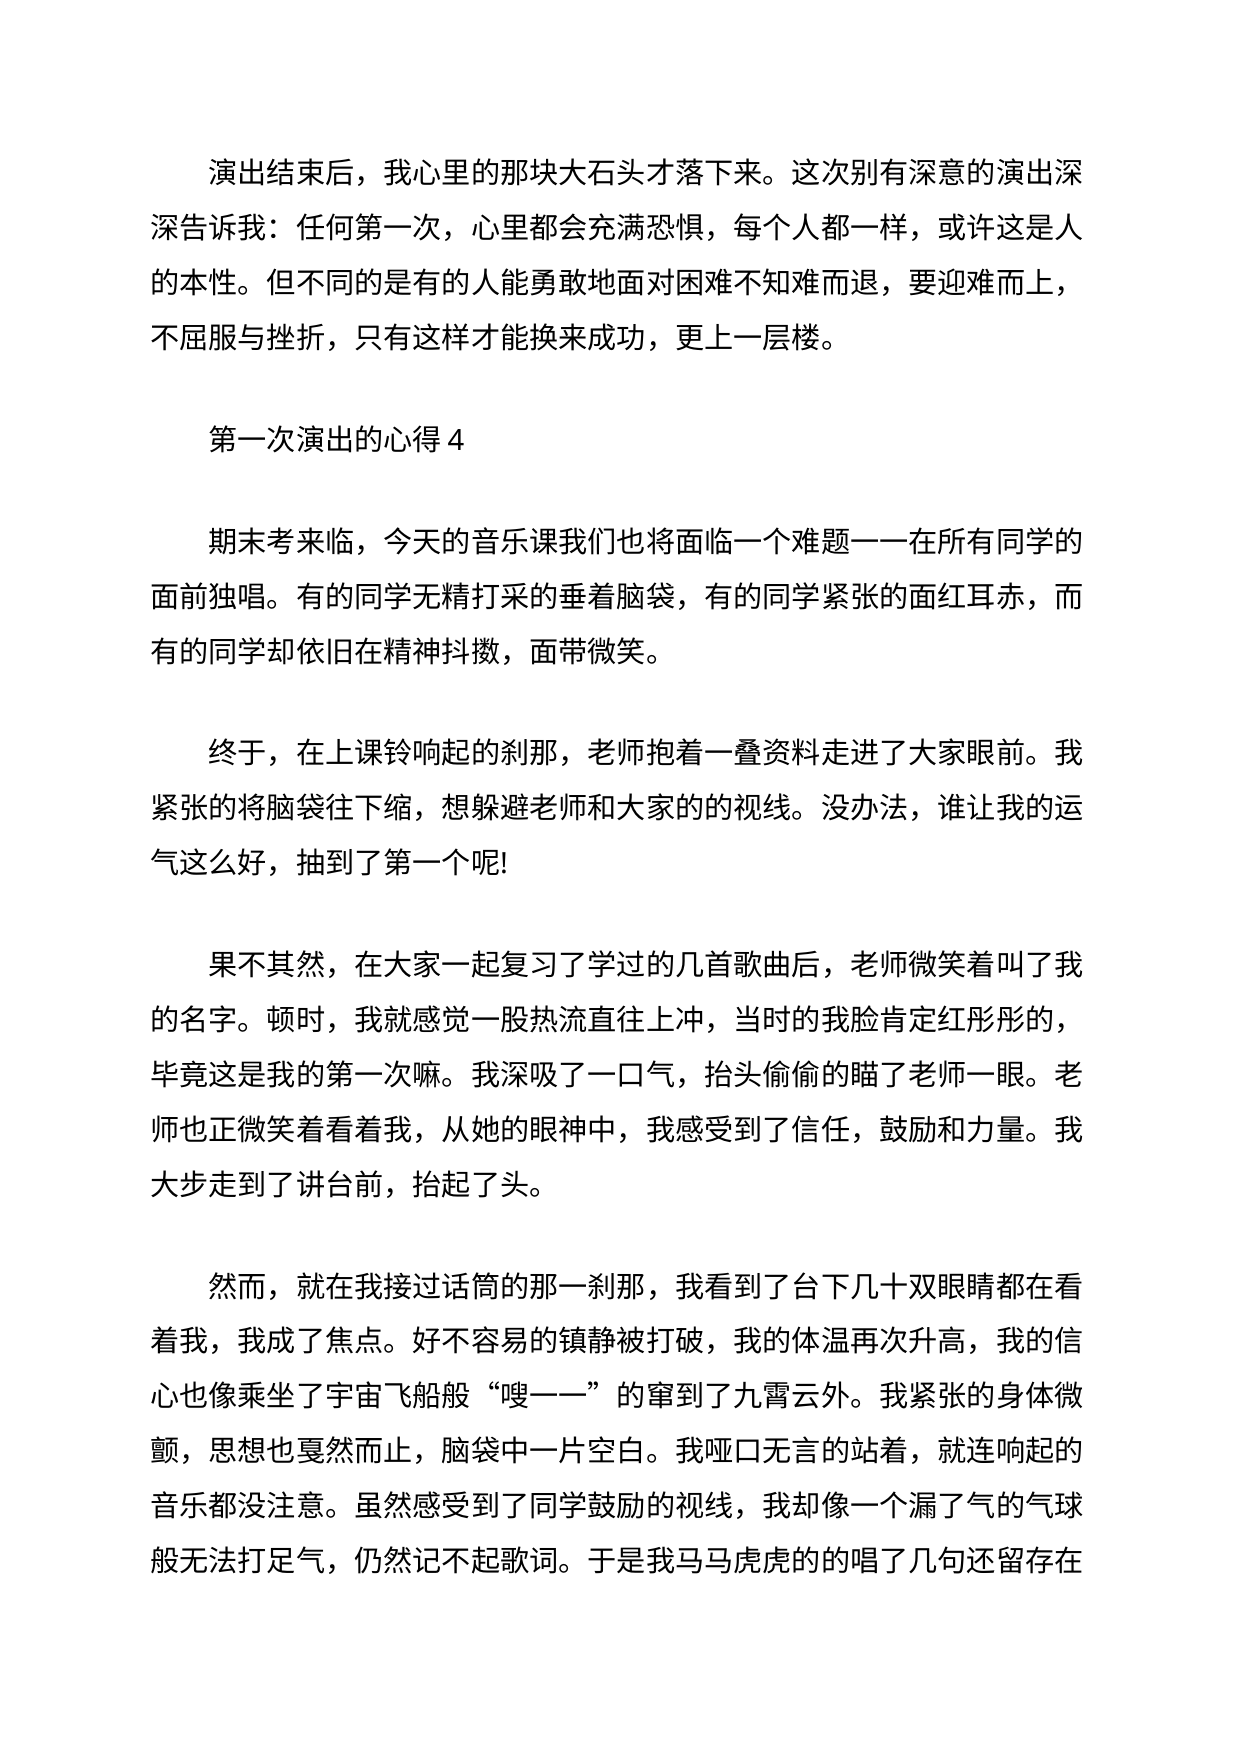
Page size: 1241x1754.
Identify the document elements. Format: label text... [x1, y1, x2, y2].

text 第一次演出的心得4 [150, 416, 1090, 459]
text 期末考来临，今天的音乐课我们也将面临一个难题一一在所有同学的面前独唱。有的同学无精打采的垂着脑袋，有的同学紧张的面红耳赤，而有的同学却依旧在精神抖擞，面带微笑。 [150, 518, 1090, 671]
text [150, 1263, 1090, 1580]
text 果不其然，在大家一起复习了学过的几首歌曲后，老师微笑着叫了我的名字。顿时，我就感觉一股热流直往上冲，当时的我脸肯定红彤彤的，毕竟这是我的第一次嘛。我深吸了一口气，抬头偷偷的瞄了老师一眼。老师也正微笑着看着我，从她的眼神中，我感受到了信任，鼓励和力量。我大步走到了讲台前，抬起了头。 [150, 942, 1090, 1204]
text 演出结束后，我心里的那块大石头才落下来。这次别有深意的演出深深告诉我：任何第一次，心里都会充满恐惧，每个人都一样，或许这是人的本性。但不同的是有的人能勇敢地面对困难不知难而退，要迎难而上，不屈服与挫折，只有这样才能换来成功，更上一层楼。 [150, 150, 1090, 357]
text 终于，在上课铃响起的刹那，老师抱着一叠资料走进了大家眼前。我紧张的将脑袋往下缩，想躲避老师和大家的的视线。没办法，谁让我的运气这么好，抽到了第一个呢! [150, 730, 1090, 882]
